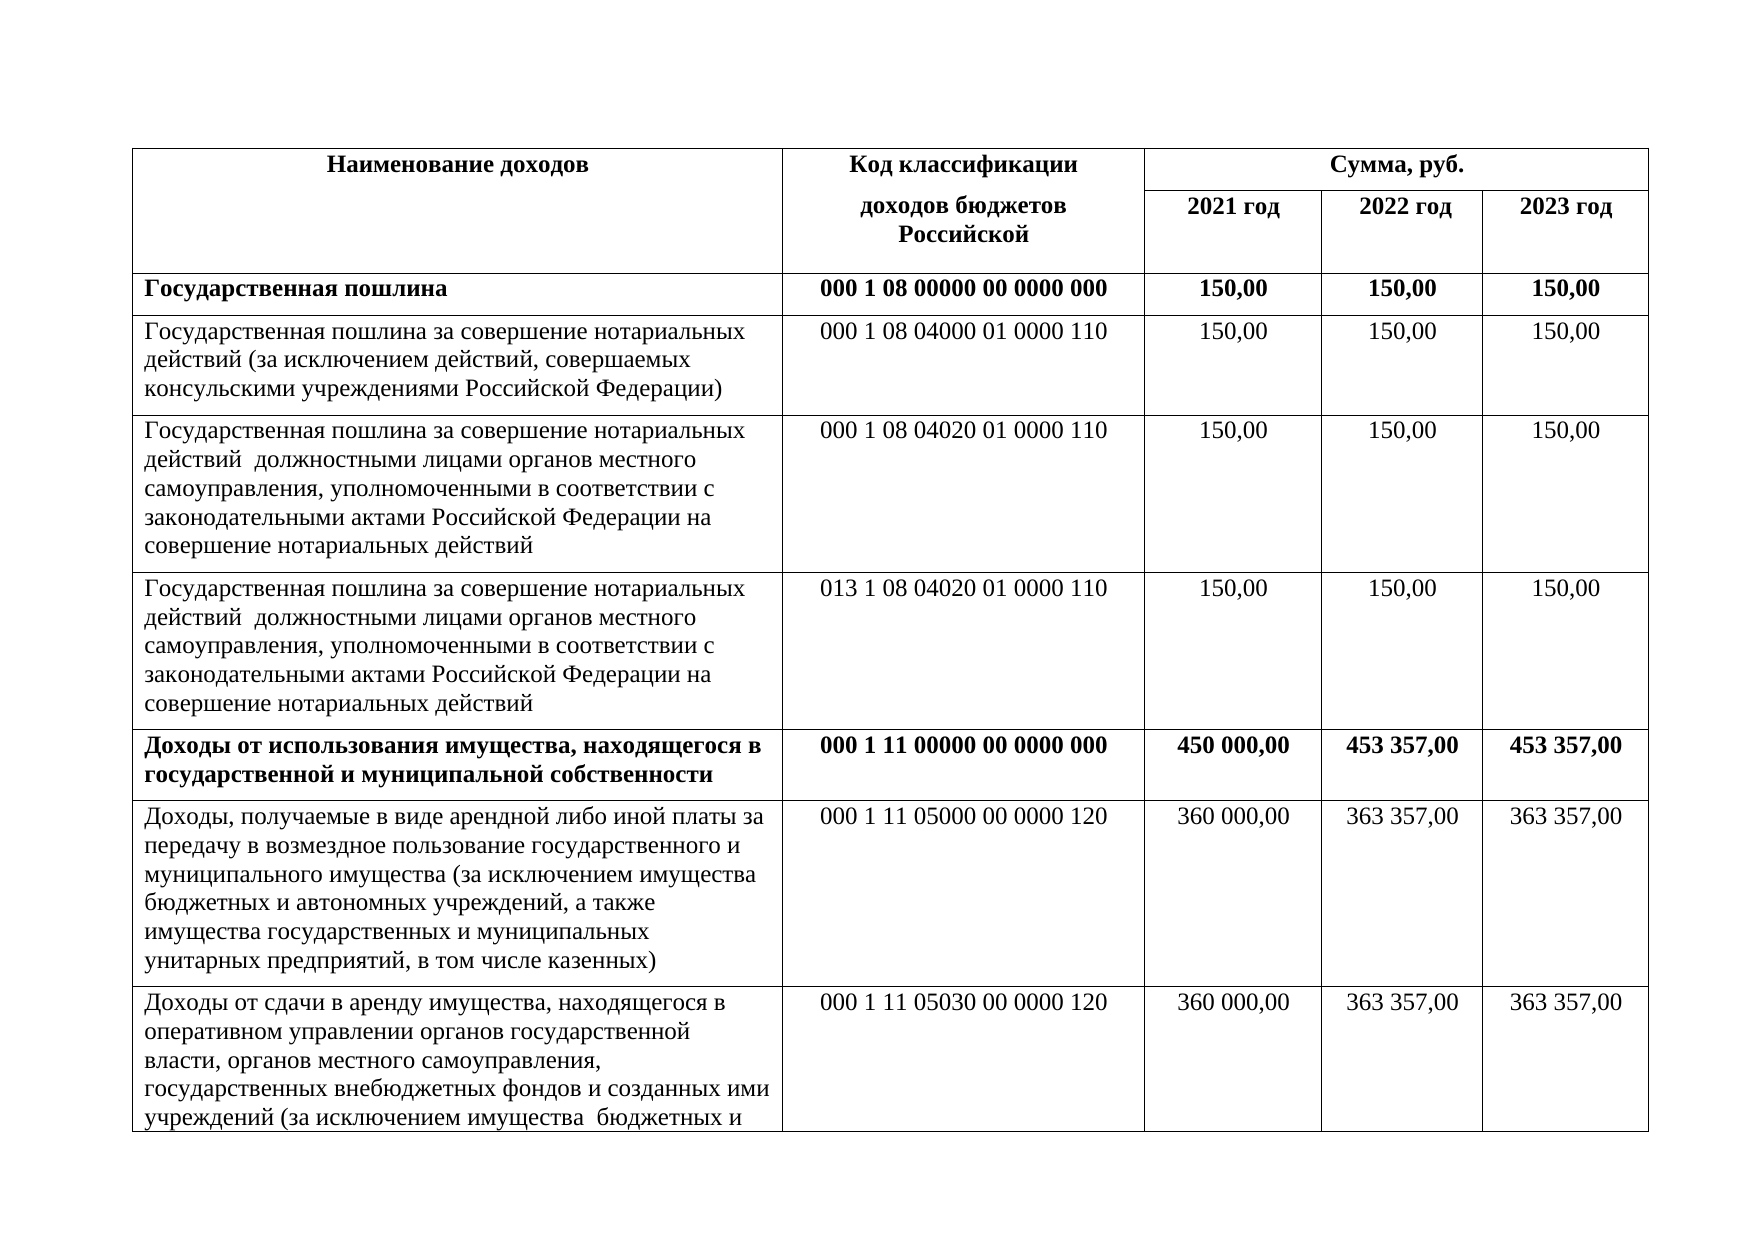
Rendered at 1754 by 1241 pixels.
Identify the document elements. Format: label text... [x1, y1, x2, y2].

table_cell Доходы, получаемые в виде арендной либо иной платы за передачу в возмездное пользование государственного и муниципального имущества (за исключением имущества бюджетных и автономных учреждений, а также имущества государственных и муниципальных унитарных предприятий, в том числе казенных) [133, 801, 782, 986]
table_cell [133, 987, 782, 1131]
table_cell 150,00 [1145, 573, 1321, 729]
table_cell 363 357,00 [1322, 987, 1482, 1131]
table_cell 150,00 [1145, 416, 1321, 572]
table_cell 150,00 [1322, 573, 1482, 729]
table_cell 2022 год [1322, 191, 1482, 272]
table_cell 453 357,00 [1322, 730, 1482, 800]
table_cell 000 1 08 00000 00 0000 000 [783, 274, 1144, 315]
table_header Сумма, руб. [1145, 149, 1648, 190]
table_cell 150,00 [1483, 274, 1648, 315]
table_cell 150,00 [1145, 316, 1321, 414]
table_cell 000 1 08 04000 01 0000 110 [783, 316, 1144, 414]
table_cell Государственная пошлина [133, 274, 782, 315]
table_cell 363 357,00 [1483, 801, 1648, 986]
table_cell 150,00 [1322, 416, 1482, 572]
table_cell 150,00 [1483, 316, 1648, 414]
table_cell 150,00 [1483, 416, 1648, 572]
table_cell 450 000,00 [1145, 730, 1321, 800]
table_cell Государственная пошлина за совершение нотариальных действий (за исключением действий, совершаемых консульскими учреждениями Российской Федерации) [133, 316, 782, 414]
table_cell 363 357,00 [1322, 801, 1482, 986]
table_cell 000 1 11 05030 00 0000 120 [783, 987, 1144, 1131]
table_cell 000 1 11 00000 00 0000 000 [783, 730, 1144, 800]
table_cell 360 000,00 [1145, 801, 1321, 986]
table_cell Доходы от использования имущества, находящегося в государственной и муниципальной собственности [133, 730, 782, 800]
table_cell 150,00 [1322, 274, 1482, 315]
table_cell 150,00 [1145, 274, 1321, 315]
table_header Код классификации доходов бюджетов Российской Федерации [783, 149, 1144, 272]
table_cell 013 1 08 04020 01 0000 110 [783, 573, 1144, 729]
table_cell 363 357,00 [1483, 987, 1648, 1131]
table_cell 2023 год [1483, 191, 1648, 272]
table_cell 2021 год [1145, 191, 1321, 272]
table_cell 150,00 [1322, 316, 1482, 414]
table_cell 000 1 11 05000 00 0000 120 [783, 801, 1144, 986]
table_cell 000 1 08 04020 01 0000 110 [783, 416, 1144, 572]
table_cell Государственная пошлина за совершение нотариальных действий должностными лицами органов местного самоуправления, уполномоченными в соответствии с законодательными актами Российской Федерации на совершение нотариальных действий [133, 573, 782, 729]
table_cell 360 000,00 [1145, 987, 1321, 1131]
table_cell 150,00 [1483, 573, 1648, 729]
table_cell 453 357,00 [1483, 730, 1648, 800]
table_cell Государственная пошлина за совершение нотариальных действий должностными лицами органов местного самоуправления, уполномоченными в соответствии с законодательными актами Российской Федерации на совершение нотариальных действий [133, 416, 782, 572]
table_header Наименование доходов [133, 149, 782, 272]
